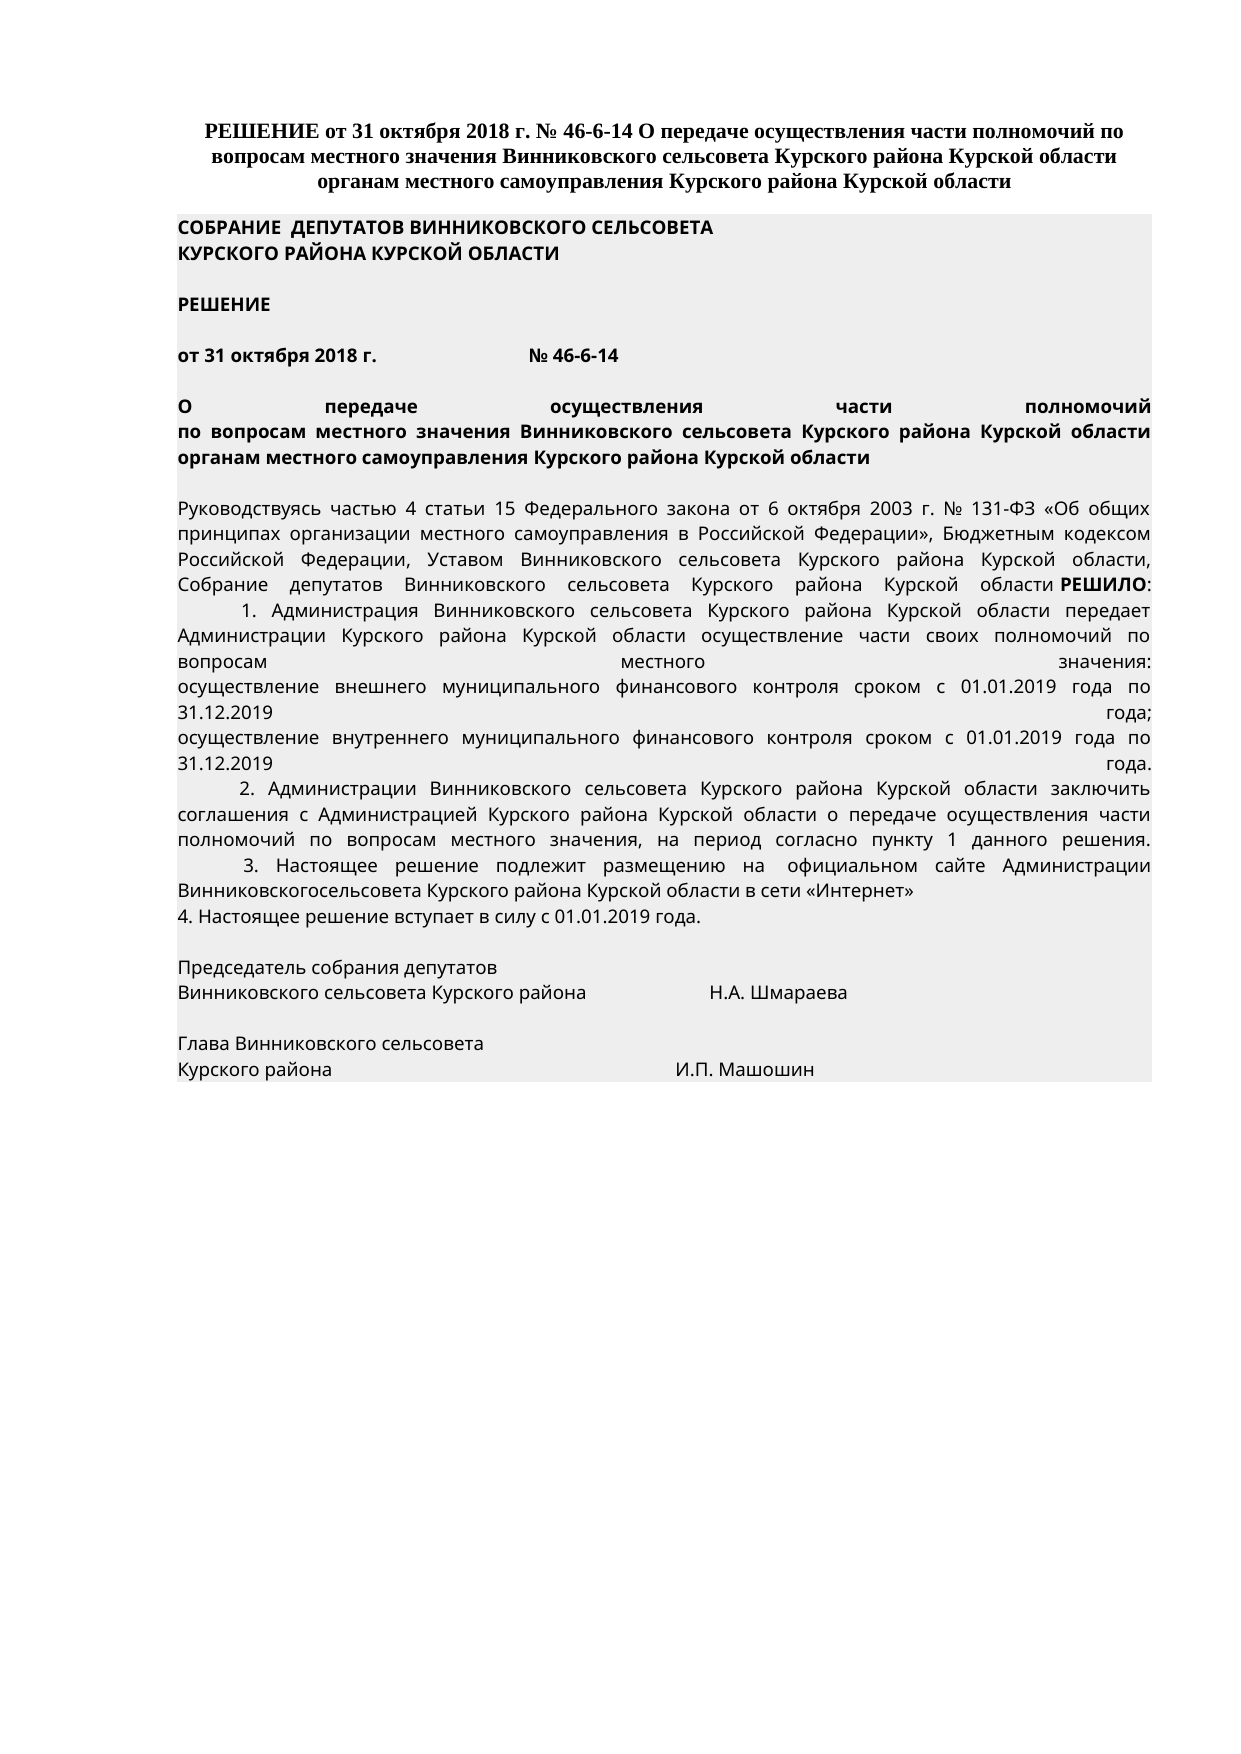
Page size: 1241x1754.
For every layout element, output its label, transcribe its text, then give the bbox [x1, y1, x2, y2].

text КУРСКОГО РАЙОНА КУРСКОЙ ОБЛАСТИ [177, 240, 1152, 266]
text СОБРАНИЕ ДЕПУТАТОВ ВИННИКОВСКОГО СЕЛЬСОВЕТА [177, 214, 1152, 240]
text Винниковского сельсовета Курского района Н.А. Шмараева [177, 980, 1152, 1005]
text О передаче осуществления части полномочий по вопросам местного значения Винниковского сельсовета Курского района Курской области органам местного самоуправления Курского района Курской области [177, 393, 1152, 470]
text Курского района И.П. Машошин [177, 1056, 1152, 1082]
text 4. Настоящее решение вступает в силу с 01.01.2019 года. [177, 903, 1152, 929]
text от 31 октября 2018 г. № 46-6-14 [177, 342, 1152, 368]
text Председатель собрания депутатов [177, 954, 1152, 980]
text Глава Винниковского сельсовета [177, 1031, 1152, 1056]
text РЕШЕНИЕ [177, 291, 1152, 317]
text РЕШЕНИЕ от 31 октября 2018 г. № 46-6-14 О передаче осуществления части полномочий по вопросам местного значения Винниковского сельсовета Курского района Курской области органам местного самоуправления Курского района Курской области [177, 118, 1152, 194]
text Руководствуясь частью 4 статьи 15 Федерального закона от 6 октября 2003 г. № 131-ФЗ «Об общих принципах организации местного самоуправления в Российской Федерации», Бюджетным кодексом Российской Федерации, Уставом Винниковского сельсовета Курского района Курской области, Собрание депутатов Винниковского сельсовета Курского района Курской области РЕШИЛО: 1. Администрация Винниковского сельсовета Курского района Курской области передает Администрации Курского района Курской области осуществление части своих полномочий по вопросам местного значения: осуществление внешнего муниципального финансового контроля сроком с 01.01.2019 года по 31.12.2019 года; осуществление внутреннего муниципального финансового контроля сроком с 01.01.2019 года по 31.12.2019 года. 2. Администрации Винниковского сельсовета Курского района Курской области заключить соглашения с Администрацией Курского района Курской области о передаче осуществления части полномочий по вопросам местного значения, на период согласно пункту 1 данного решения. 3. Настоящее решение подлежит размещению на официальном сайте Администрации Винниковскогосельсовета Курского района Курской области в сети «Интернет» [177, 495, 1152, 903]
